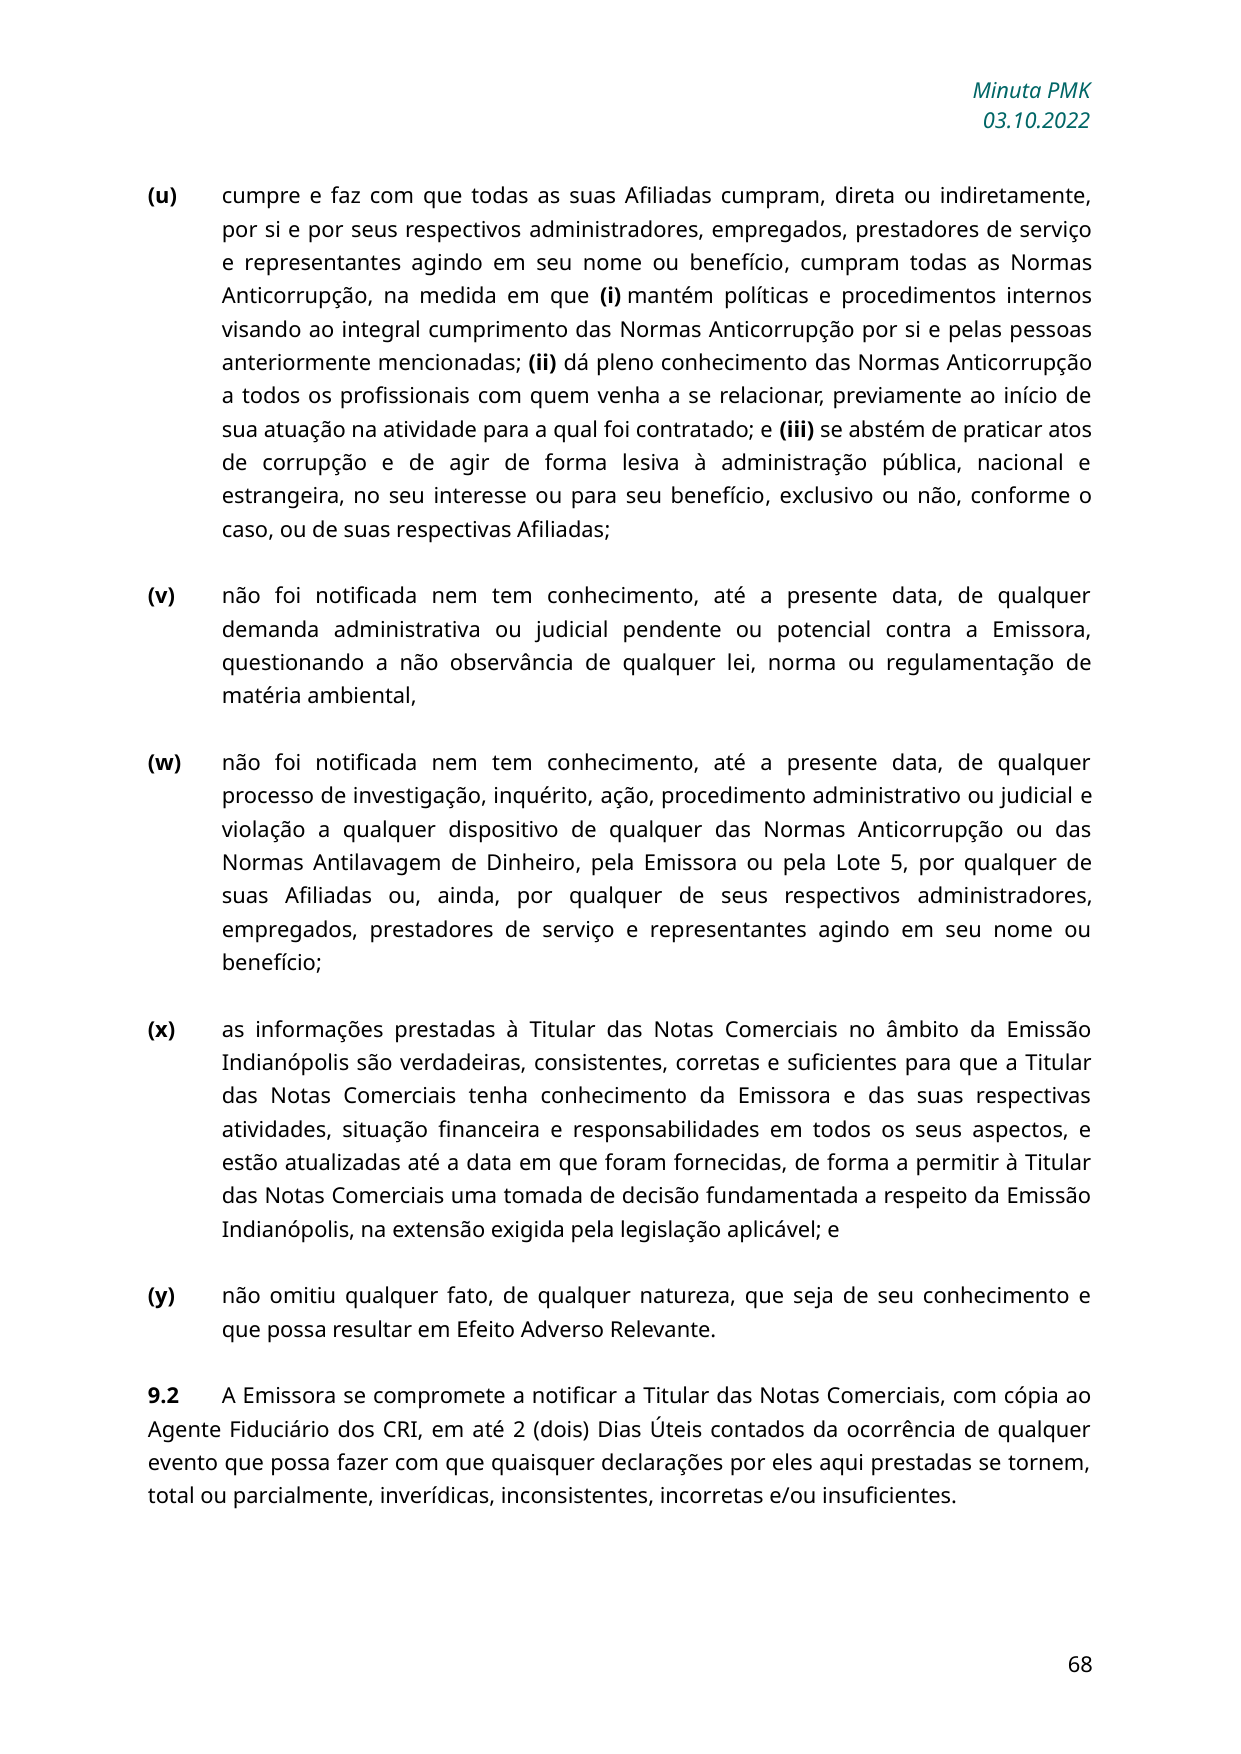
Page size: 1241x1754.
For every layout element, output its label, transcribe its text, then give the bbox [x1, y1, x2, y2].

list não omitiu qualquer fato, de qualquer natureza, que seja de seu conhecimento e que possa resultar em Efeito Adverso Relevante. [148, 1277, 1092, 1344]
text A Emissora se compromete a notificar a Titular das Notas Comerciais, com cópia ao Agente Fiduciário dos CRI, em até 2 (dois) Dias Úteis contados da ocorrência de qualquer evento que possa fazer com que quaisquer declarações por eles aqui prestadas se tornem, total ou parcialmente, inverídicas, inconsistentes, incorretas e/ou insuficientes. [148, 1377, 1092, 1511]
list não foi notificada nem tem conhecimento, até a presente data, de qualquer demanda administrativa ou judicial pendente ou potencial contra a Emissora, questionando a não observância de qualquer lei, norma ou regulamentação de matéria ambiental, [148, 577, 1092, 711]
list as informações prestadas à Titular das Notas Comerciais no âmbito da Emissão Indianópolis são verdadeiras, consistentes, corretas e suficientes para que a Titular das Notas Comerciais tenha conhecimento da Emissora e das suas respectivas atividades, situação financeira e responsabilidades em todos os seus aspectos, e estão atualizadas até a data em que foram fornecidas, de forma a permitir à Titular das Notas Comerciais uma tomada de decisão fundamentada a respeito da Emissão Indianópolis, na extensão exigida pela legislação aplicável; e [148, 1011, 1092, 1244]
list não foi notificada nem tem conhecimento, até a presente data, de qualquer processo de investigação, inquérito, ação, procedimento administrativo ou judicial e violação a qualquer dispositivo de qualquer das Normas Anticorrupção ou das Normas Antilavagem de Dinheiro, pela Emissora ou pela Lote 5, por qualquer de suas Afiliadas ou, ainda, por qualquer de seus respectivos administradores, empregados, prestadores de serviço e representantes agindo em seu nome ou benefício; [148, 744, 1092, 977]
list cumpre e faz com que todas as suas Afiliadas cumpram, direta ou indiretamente, por si e por seus respectivos administradores, empregados, prestadores de serviço e representantes agindo em seu nome ou benefício, cumpram todas as Normas Anticorrupção, na medida em que (i) mantém políticas e procedimentos internos visando ao integral cumprimento das Normas Anticorrupção por si e pelas pessoas anteriormente mencionadas; (ii) dá pleno conhecimento das Normas Anticorrupção a todos os profissionais com quem venha a se relacionar, previamente ao início de sua atuação na atividade para a qual foi contratado; e (iii) se abstém de praticar atos de corrupção e de agir de forma lesiva à administração pública, nacional e estrangeira, no seu interesse ou para seu benefício, exclusivo ou não, conforme o caso, ou de suas respectivas Afiliadas; [148, 177, 1092, 544]
